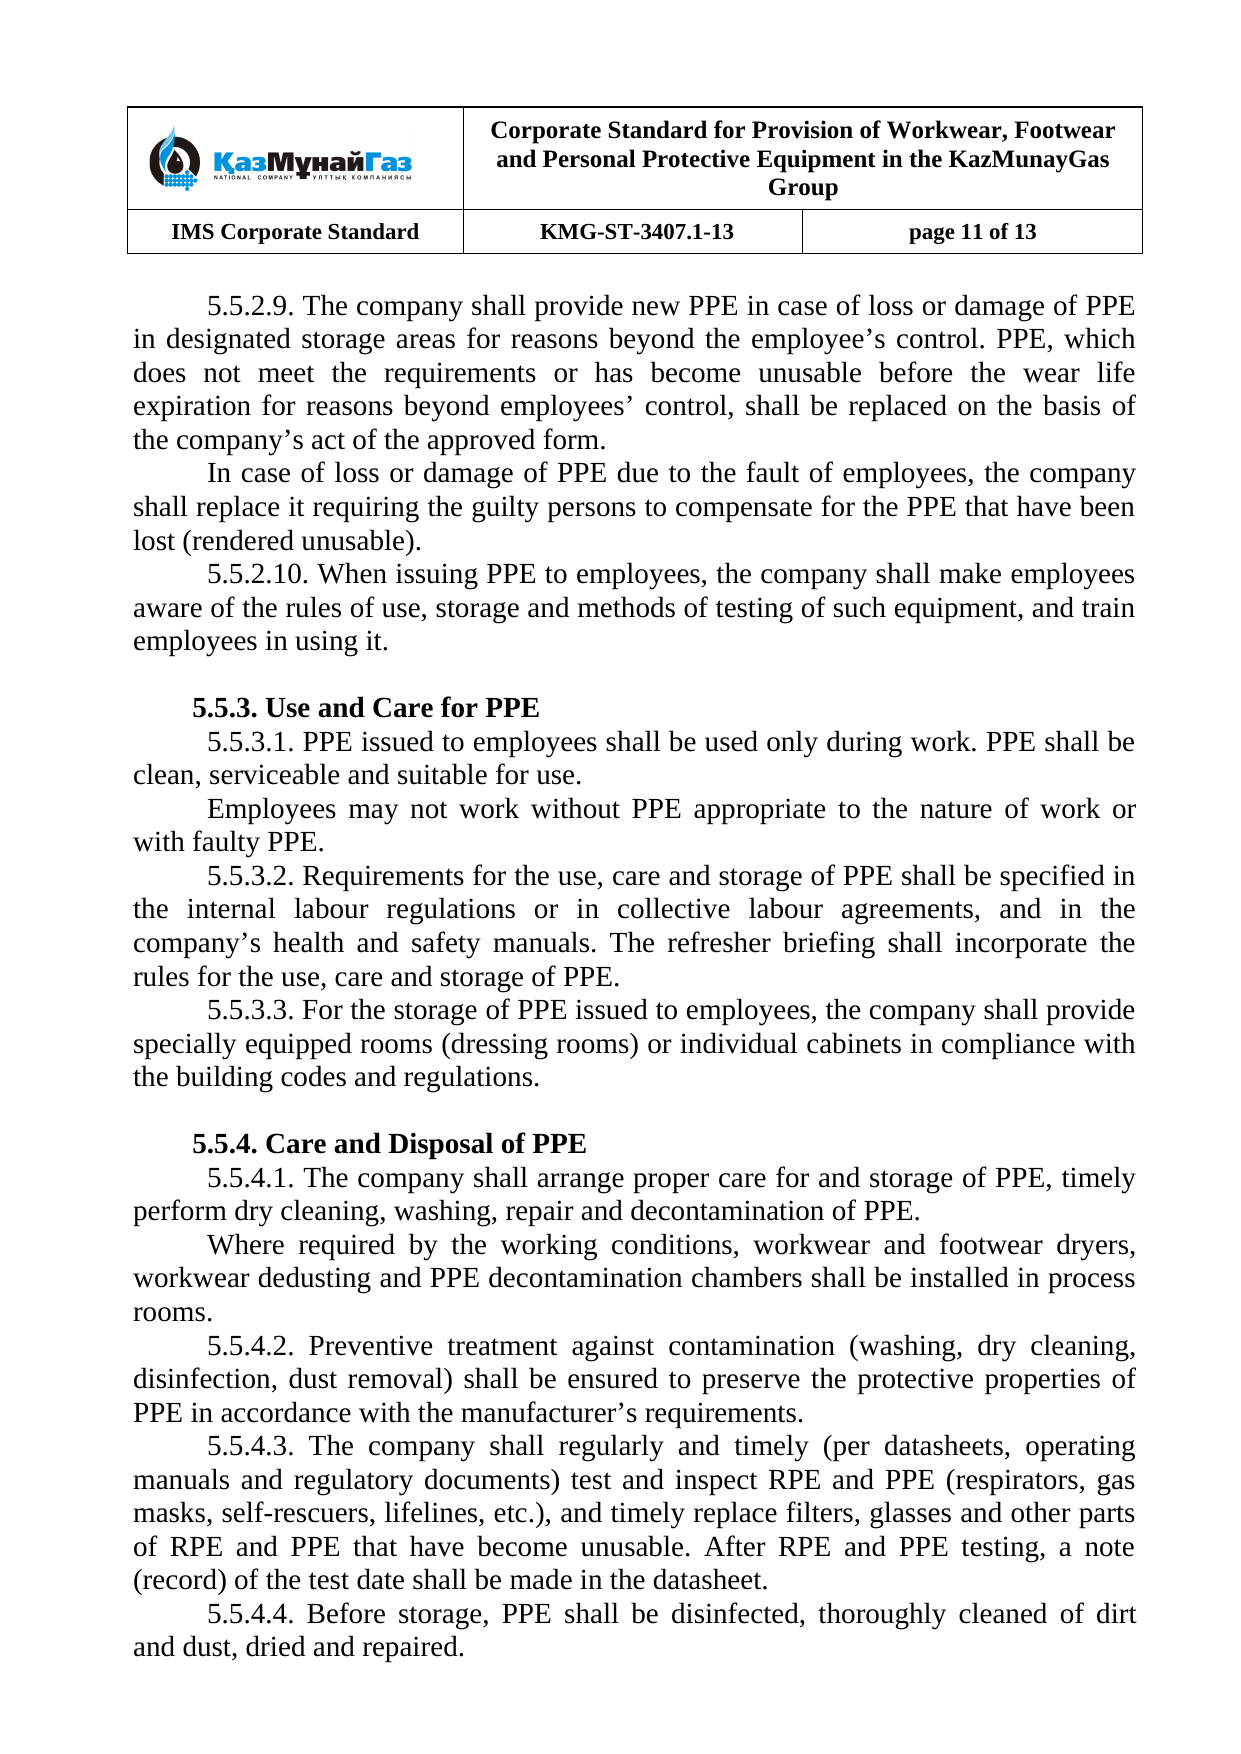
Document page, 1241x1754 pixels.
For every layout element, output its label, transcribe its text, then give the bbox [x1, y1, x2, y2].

text 5.5.4.4. Before storage, PPE shall be disinfected, thoroughly cleaned of dirt and dust, dried and repaired. [133, 1596, 1137, 1663]
text 5.5.3. Use and Care for PPE [133, 690, 1137, 724]
text 5.5.3.3. For the storage of PPE issued to employees, the company shall provide specially equipped rooms (dressing rooms) or individual cabinets in compliance with the building codes and regulations. [133, 992, 1137, 1093]
text 5.5.2.9. The company shall provide new PPE in case of loss or damage of PPE in designated storage areas for reasons beyond the employee’s control. PPE, which does not meet the requirements or has become unusable before the wear life expiration for reasons beyond employees’ control, shall be replaced on the basis of the company’s act of the approved form. [133, 288, 1137, 456]
text 5.5.4.3. The company shall regularly and timely (per datasheets, operating manuals and regulatory documents) test and inspect RPE and PPE (respirators, gas masks, self-rescuers, lifelines, etc.), and timely replace filters, glasses and other parts of RPE and PPE that have become unusable. After RPE and PPE testing, a note (record) of the test date shall be made in the datasheet. [133, 1428, 1137, 1596]
text 5.5.2.10. When issuing PPE to employees, the company shall make employees aware of the rules of use, storage and methods of testing of such equipment, and train employees in using it. [133, 556, 1137, 657]
text Where required by the working conditions, workwear and footwear dryers, workwear dedusting and PPE decontamination chambers shall be installed in process rooms. [133, 1227, 1137, 1328]
text 5.5.4.1. The company shall arrange proper care for and storage of PPE, timely perform dry cleaning, washing, repair and decontamination of PPE. [133, 1160, 1137, 1227]
text Employees may not work without PPE appropriate to the nature of work or with faulty PPE. [133, 791, 1137, 858]
text 5.5.4. Care and Disposal of PPE [133, 1126, 1137, 1160]
text 5.5.3.1. PPE issued to employees shall be used only during work. PPE shall be clean, serviceable and suitable for use. [133, 724, 1137, 791]
text In case of loss or damage of PPE due to the fault of employees, the company shall replace it requiring the guilty persons to compensate for the PPE that have been lost (rendered unusable). [133, 456, 1137, 556]
text 5.5.3.2. Requirements for the use, care and storage of PPE shall be specified in the internal labour regulations or in collective labour agreements, and in the company’s health and safety manuals. The refresher briefing shall incorporate the rules for the use, care and storage of PPE. [133, 858, 1137, 992]
picture [149, 125, 412, 191]
text 5.5.4.2. Preventive treatment against contamination (washing, dry cleaning, disinfection, dust removal) shall be ensured to preserve the protective properties of PPE in accordance with the manufacturer’s requirements. [133, 1328, 1137, 1428]
